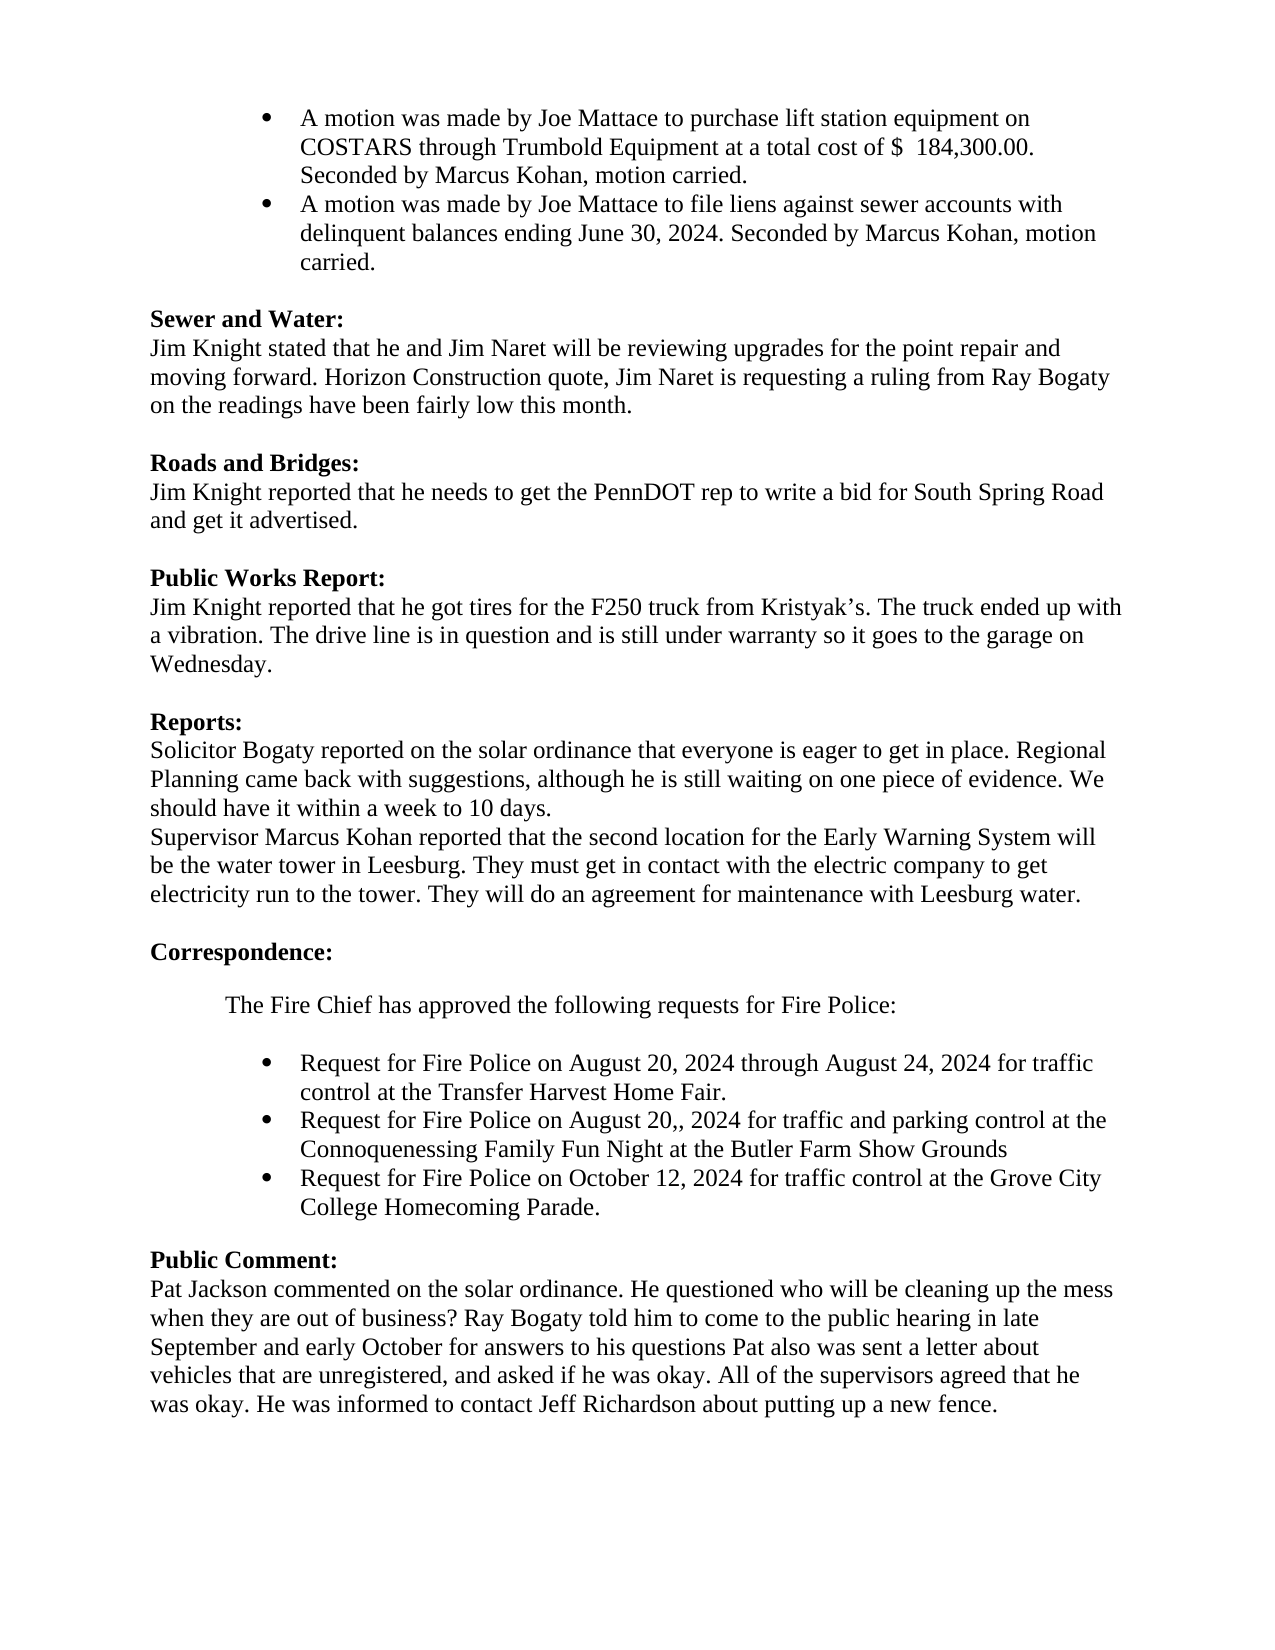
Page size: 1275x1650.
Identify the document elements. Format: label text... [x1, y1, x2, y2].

text Jim Knight stated that he and Jim Naret will be reviewing upgrades for the point repair and moving forward. Horizon Construction quote, Jim Naret is requesting a ruling from Ray Bogaty on the readings have been fairly low this month. [150, 333, 1125, 419]
list A motion was made by Joe Mattace to purchase lift station equipment on COSTARS through Trumbold Equipment at a total cost of $ 184,300.00. Seconded by Marcus Kohan, motion carried. [262, 103, 1125, 189]
list Request for Fire Police on October 12, 2024 for traffic control at the Grove City College Homecoming Parade. [262, 1163, 1125, 1221]
text Sewer and Water: [150, 304, 1125, 333]
text Roads and Bridges: [150, 448, 1125, 477]
list The Fire Chief has approved the following requests for Fire Police: [225, 991, 1125, 1019]
list Request for Fire Police on August 20, 2024 through August 24, 2024 for traffic control at the Transfer Harvest Home Fair. [262, 1048, 1125, 1106]
text Reports: [150, 707, 1125, 736]
text Jim Knight reported that he got tires for the F250 truck from Kristyak’s. The truck ended up with a vibration. The drive line is in question and is still under warranty so it goes to the garage on Wednesday. [150, 592, 1125, 678]
text Pat Jackson commented on the solar ordinance. He questioned who will be cleaning up the mess when they are out of business? Ray Bogaty told him to come to the public hearing in late September and early October for answers to his questions Pat also was sent a letter about vehicles that are unregistered, and asked if he was okay. All of the supervisors agreed that he was okay. He was informed to contact Jeff Richardson about putting up a new fence. [150, 1274, 1125, 1418]
text Correspondence: [150, 937, 1125, 966]
text Public Comment: [150, 1246, 1125, 1274]
text Public Works Report: [150, 563, 1125, 592]
list Request for Fire Police on August 20,, 2024 for traffic and parking control at the Connoquenessing Family Fun Night at the Butler Farm Show Grounds [262, 1106, 1125, 1163]
text Supervisor Marcus Kohan reported that the second location for the Early Warning System will be the water tower in Leesburg. They must get in contact with the electric company to get electricity run to the tower. They will do an agreement for maintenance with Leesburg water. [150, 822, 1125, 908]
text Solicitor Bogaty reported on the solar ordinance that everyone is eager to get in place. Regional Planning came back with suggestions, although he is still waiting on one piece of evidence. We should have it within a week to 10 days. [150, 736, 1125, 822]
list A motion was made by Joe Mattace to file liens against sewer accounts with delinquent balances ending June 30, 2024. Seconded by Marcus Kohan, motion carried. [262, 189, 1125, 276]
text Jim Knight reported that he needs to get the PennDOT rep to write a bid for South Spring Road and get it advertised. [150, 477, 1125, 534]
